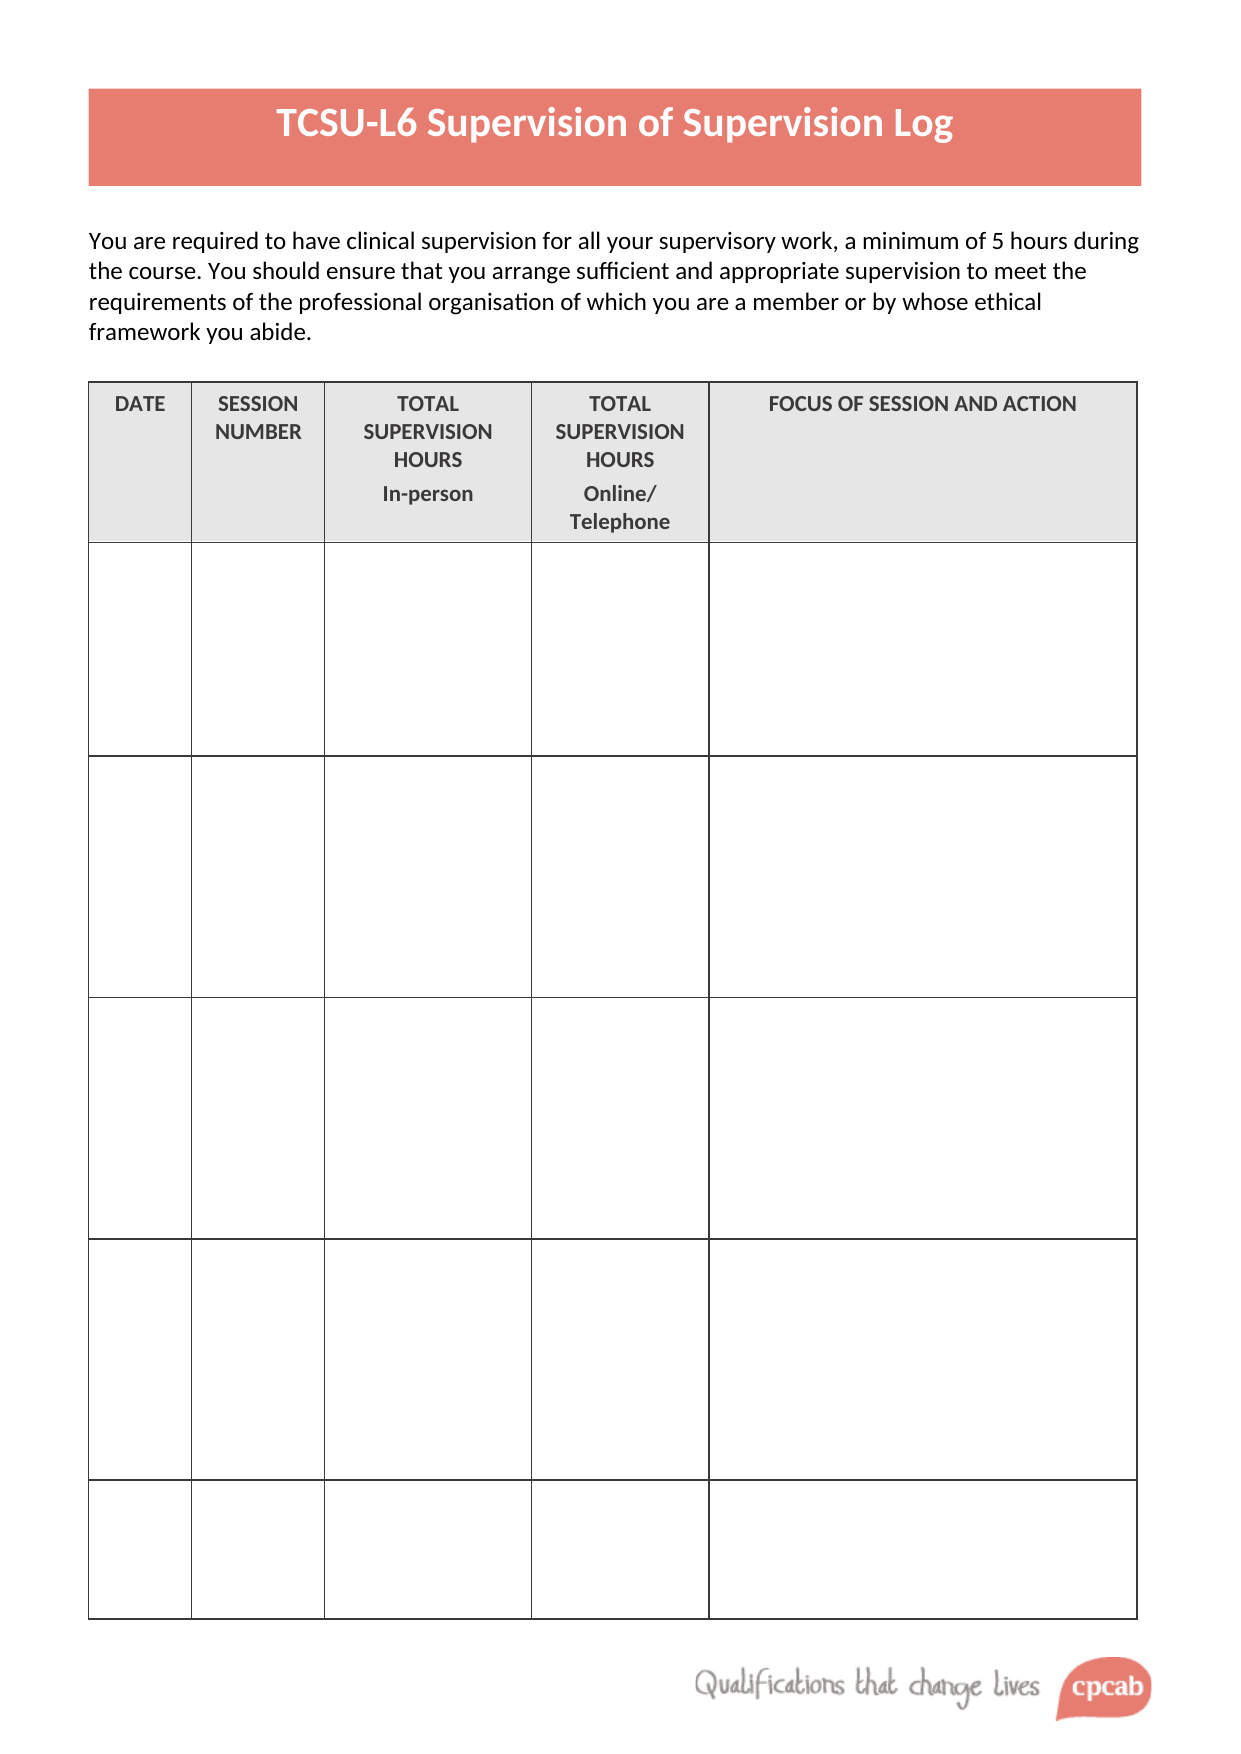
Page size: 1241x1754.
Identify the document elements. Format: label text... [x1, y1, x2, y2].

table_cell [192, 998, 324, 1238]
table_header TOTAL SUPERVISION HOURS In-person [325, 383, 531, 541]
table_cell [89, 757, 191, 996]
table_cell [192, 1240, 324, 1479]
table_cell [192, 1481, 324, 1618]
table_cell [192, 757, 324, 996]
table_header DATE [89, 383, 191, 541]
table_cell [89, 998, 191, 1238]
table_cell [532, 757, 708, 996]
table_header FOCUS OF SESSION AND ACTION [710, 383, 1136, 541]
table_cell [325, 543, 531, 755]
table_cell [89, 1240, 191, 1479]
picture [695, 1657, 1152, 1721]
table_cell [710, 1240, 1136, 1479]
table_cell [325, 998, 531, 1238]
table_cell [89, 543, 191, 755]
table_header SESSION NUMBER [192, 383, 324, 541]
table_cell [710, 543, 1136, 755]
table_header TOTAL SUPERVISION HOURS Online/ Telephone [532, 383, 708, 541]
table_cell [325, 757, 531, 996]
table_cell [710, 998, 1136, 1238]
table_cell [89, 1481, 191, 1618]
table_cell [710, 757, 1136, 996]
table_cell [325, 1240, 531, 1479]
table_cell [325, 1481, 531, 1618]
table_cell [532, 543, 708, 755]
table_cell [532, 1240, 708, 1479]
table_cell [192, 543, 324, 755]
table_cell [532, 998, 708, 1238]
text You are required to have clinical supervision for all your supervisory work, a minimum of 5 hours during the course. You should ensure that you arrange sufficient and appropriate supervision to meet the requirements of the professional organisation of which you are a member or by whose ethical framework you abide. [89, 225, 1152, 347]
table_cell [710, 1481, 1136, 1618]
table_cell [532, 1481, 708, 1618]
